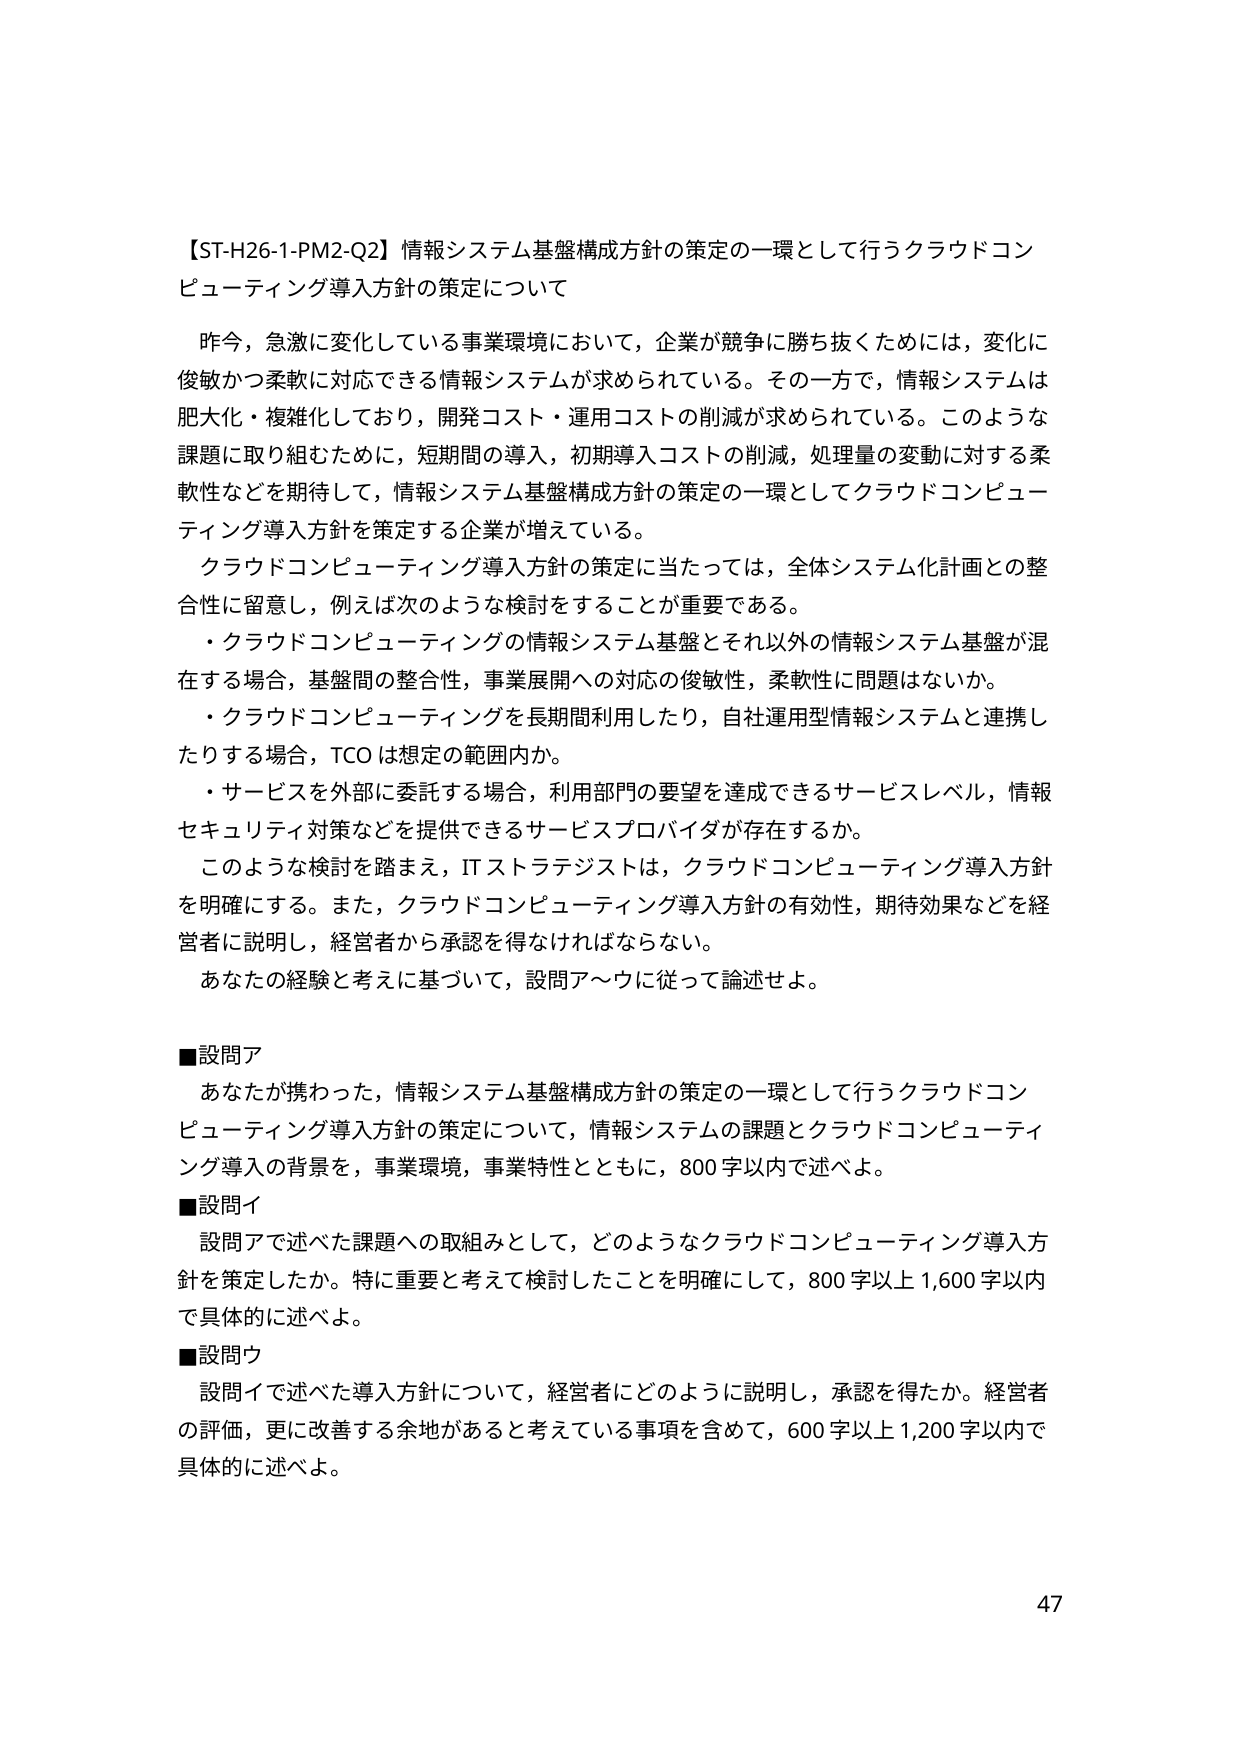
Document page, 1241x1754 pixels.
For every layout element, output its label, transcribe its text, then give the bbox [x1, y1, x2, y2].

subtitle 【ST-H26-1-PM2-Q2】情報システム基盤構成方針の策定の一環として行うクラウドコンピューティング導入方針の策定について [177, 231, 1063, 306]
text ・サービスを外部に委託する場合，利用部門の要望を達成できるサービスレベル，情報セキュリティ対策などを提供できるサービスプロバイダが存在するか。 [177, 772, 1063, 847]
text 昨今，急激に変化している事業環境において，企業が競争に勝ち抜くためには，変化に俊敏かつ柔軟に対応できる情報システムが求められている。その一方で，情報システムは肥大化・複雑化しており，開発コスト・運用コストの削減が求められている。このような課題に取り組むために，短期間の導入，初期導入コストの削減，処理量の変動に対する柔軟性などを期待して，情報システム基盤構成方針の策定の一環としてクラウドコンピューティング導入方針を策定する企業が増えている。 [177, 322, 1063, 547]
text 設問イで述べた導入方針について，経営者にどのように説明し，承認を得たか。経営者の評価，更に改善する余地があると考えている事項を含めて，600字以上1,200字以内で具体的に述べよ。 [177, 1372, 1063, 1485]
text このような検討を踏まえ，ITストラテジストは，クラウドコンピューティング導入方針を明確にする。また，クラウドコンピューティング導入方針の有効性，期待効果などを経営者に説明し，経営者から承認を得なければならない。 [177, 847, 1063, 960]
text あなたが携わった，情報システム基盤構成方針の策定の一環として行うクラウドコンピューティング導入方針の策定について，情報システムの課題とクラウドコンピューティング導入の背景を，事業環境，事業特性とともに，800字以内で述べよ。 [177, 1072, 1063, 1185]
text 設問アで述べた課題への取組みとして，どのようなクラウドコンピューティング導入方針を策定したか。特に重要と考えて検討したことを明確にして，800字以上1,600字以内で具体的に述べよ。 [177, 1222, 1063, 1335]
text クラウドコンピューティング導入方針の策定に当たっては，全体システム化計画との整合性に留意し，例えば次のような検討をすることが重要である。 [177, 547, 1063, 622]
text ■設問ウ [177, 1335, 1063, 1372]
text ・クラウドコンピューティングを長期間利用したり，自社運用型情報システムと連携したりする場合，TCOは想定の範囲内か。 [177, 697, 1063, 772]
text ■設問イ [177, 1185, 1063, 1222]
text あなたの経験と考えに基づいて，設問ア～ウに従って論述せよ。 [177, 960, 1063, 997]
text ・クラウドコンピューティングの情報システム基盤とそれ以外の情報システム基盤が混在する場合，基盤間の整合性，事業展開への対応の俊敏性，柔軟性に問題はないか。 [177, 622, 1063, 697]
text ■設問ア [177, 1035, 1063, 1072]
